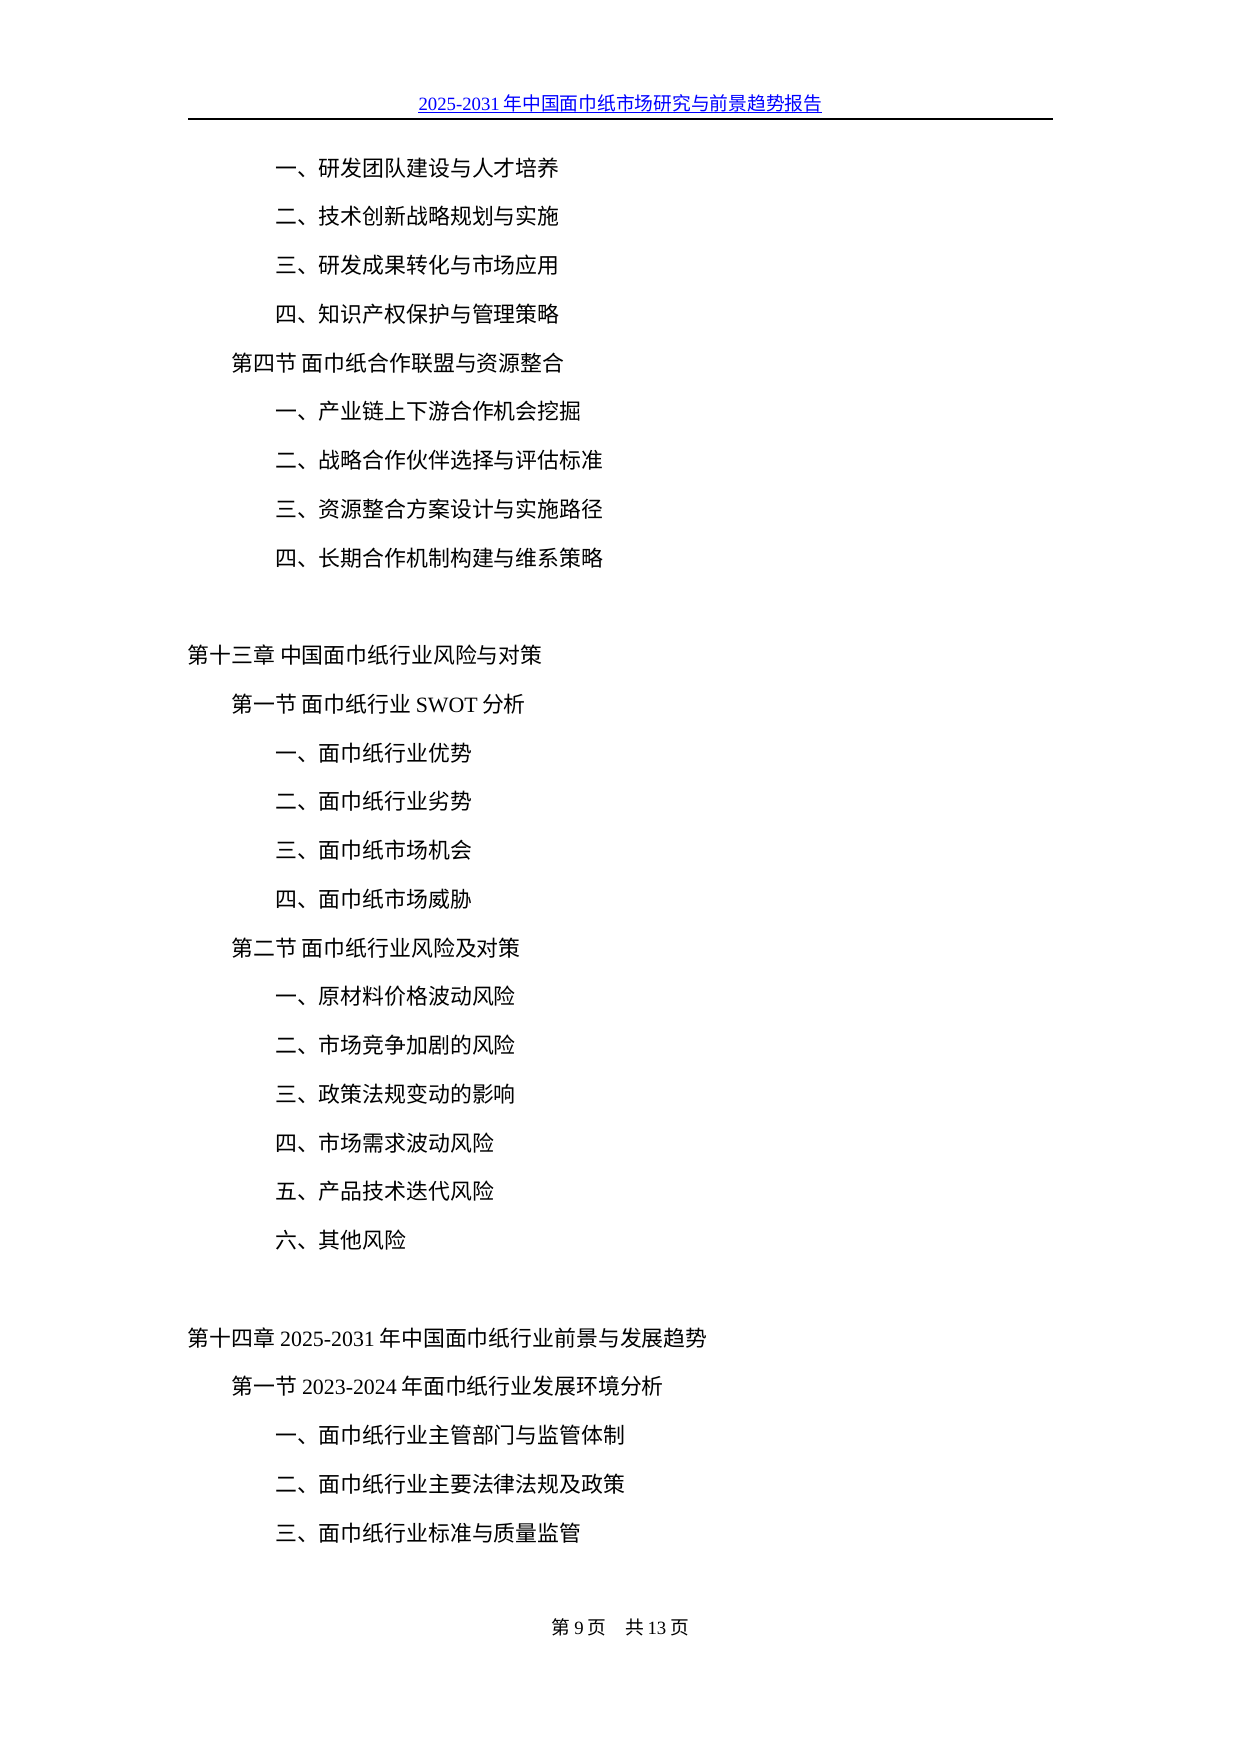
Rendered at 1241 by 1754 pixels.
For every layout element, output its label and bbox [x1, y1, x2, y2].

text [187, 150, 1053, 1548]
